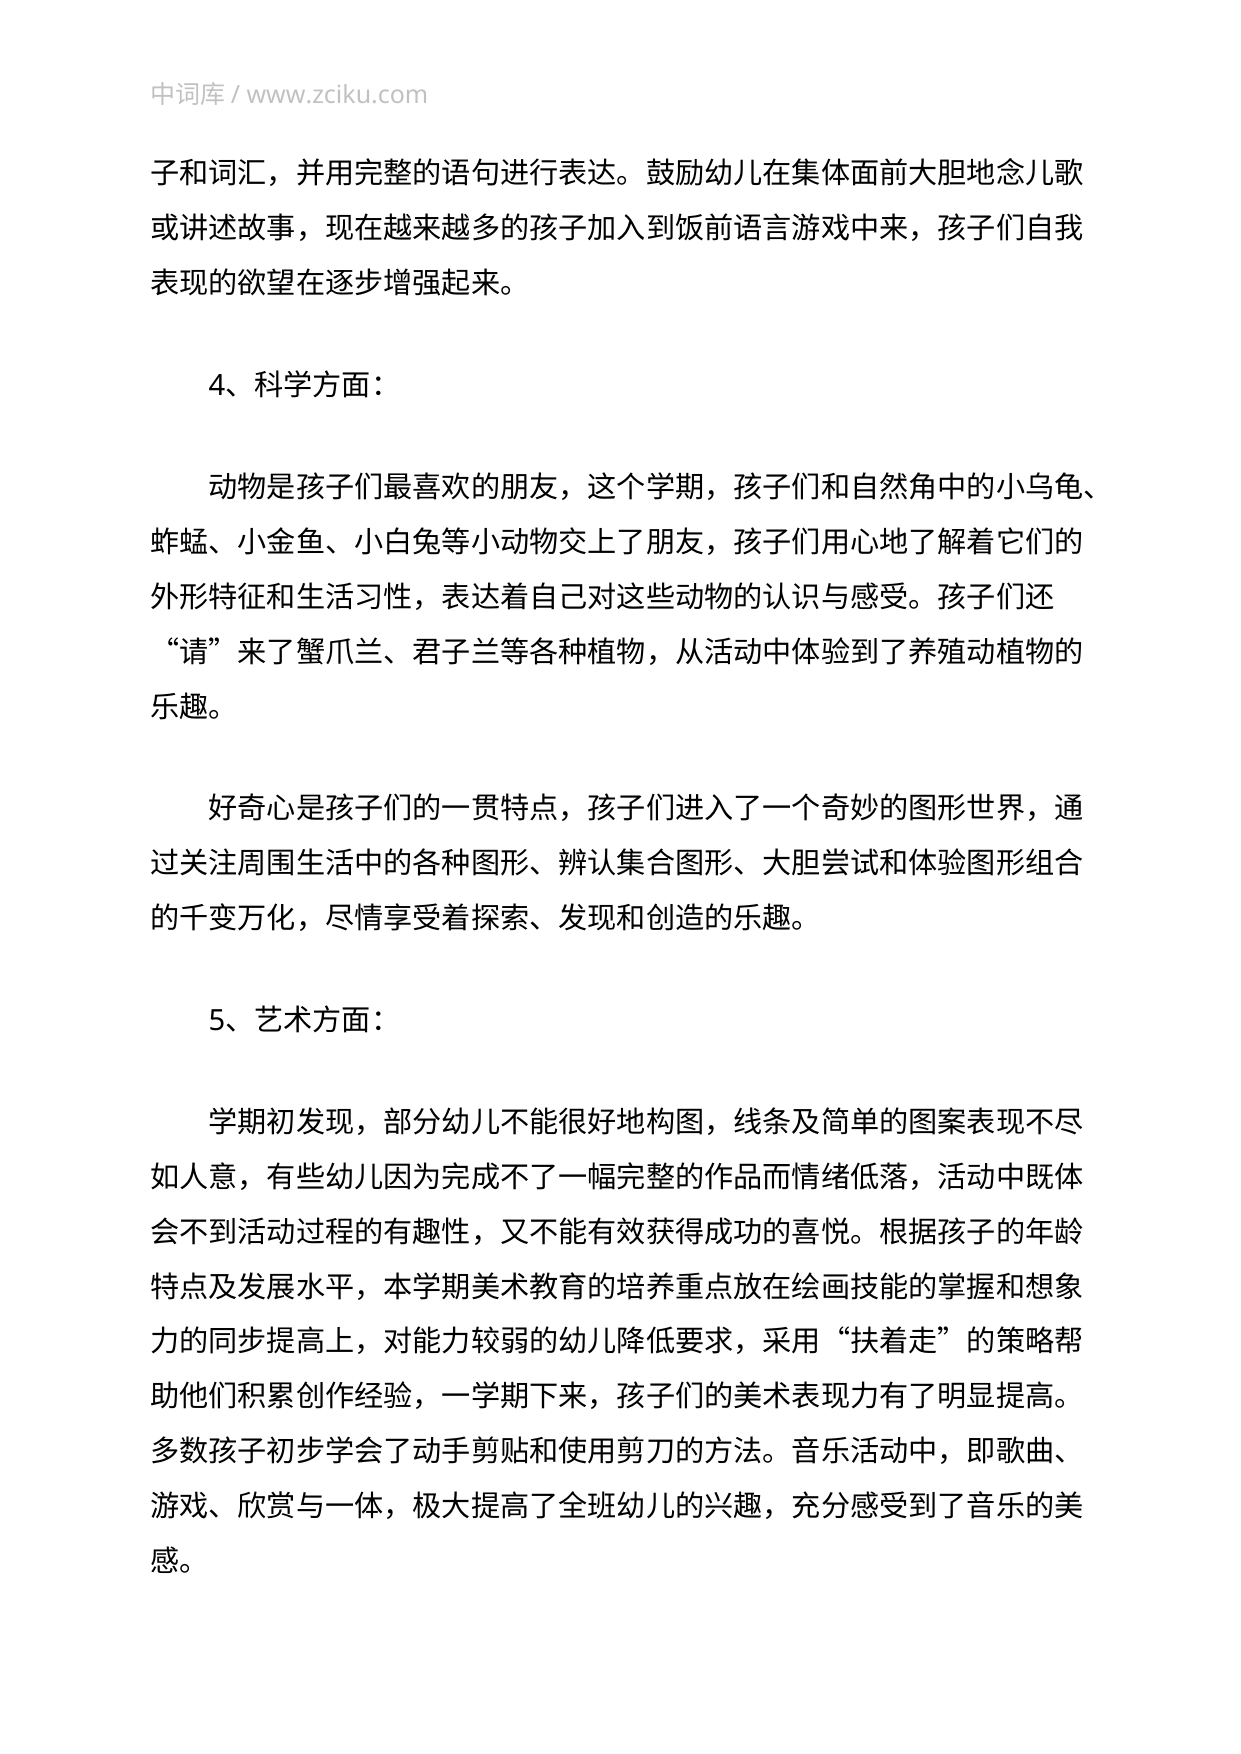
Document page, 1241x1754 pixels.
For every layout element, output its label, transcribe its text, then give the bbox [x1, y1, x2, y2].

text 4、科学方面： [150, 362, 1090, 404]
text 动物是孩子们最喜欢的朋友，这个学期，孩子们和自然角中的小乌龟、蚱蜢、小金鱼、小白兔等小动物交上了朋友，孩子们用心地了解着它们的外形特征和生活习性，表达着自己对这些动物的认识与感受。孩子们还“请”来了蟹爪兰、君子兰等各种植物，从活动中体验到了养殖动植物的乐趣。 [150, 463, 1090, 725]
text 学期初发现，部分幼儿不能很好地构图，线条及简单的图案表现不尽如人意，有些幼儿因为完成不了一幅完整的作品而情绪低落，活动中既体会不到活动过程的有趣性，又不能有效获得成功的喜悦。根据孩子的年龄特点及发展水平，本学期美术教育的培养重点放在绘画技能的掌握和想象力的同步提高上，对能力较弱的幼儿降低要求，采用“扶着走”的策略帮助他们积累创作经验，一学期下来，孩子们的美术表现力有了明显提高。多数孩子初步学会了动手剪贴和使用剪刀的方法。音乐活动中，即歌曲、游戏、欣赏与一体，极大提高了全班幼儿的兴趣，充分感受到了音乐的美感。 [150, 1098, 1090, 1580]
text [150, 150, 1090, 302]
text 5、艺术方面： [150, 996, 1090, 1039]
text 好奇心是孩子们的一贯特点，孩子们进入了一个奇妙的图形世界，通过关注周围生活中的各种图形、辨认集合图形、大胆尝试和体验图形组合的千变万化，尽情享受着探索、发现和创造的乐趣。 [150, 785, 1090, 937]
